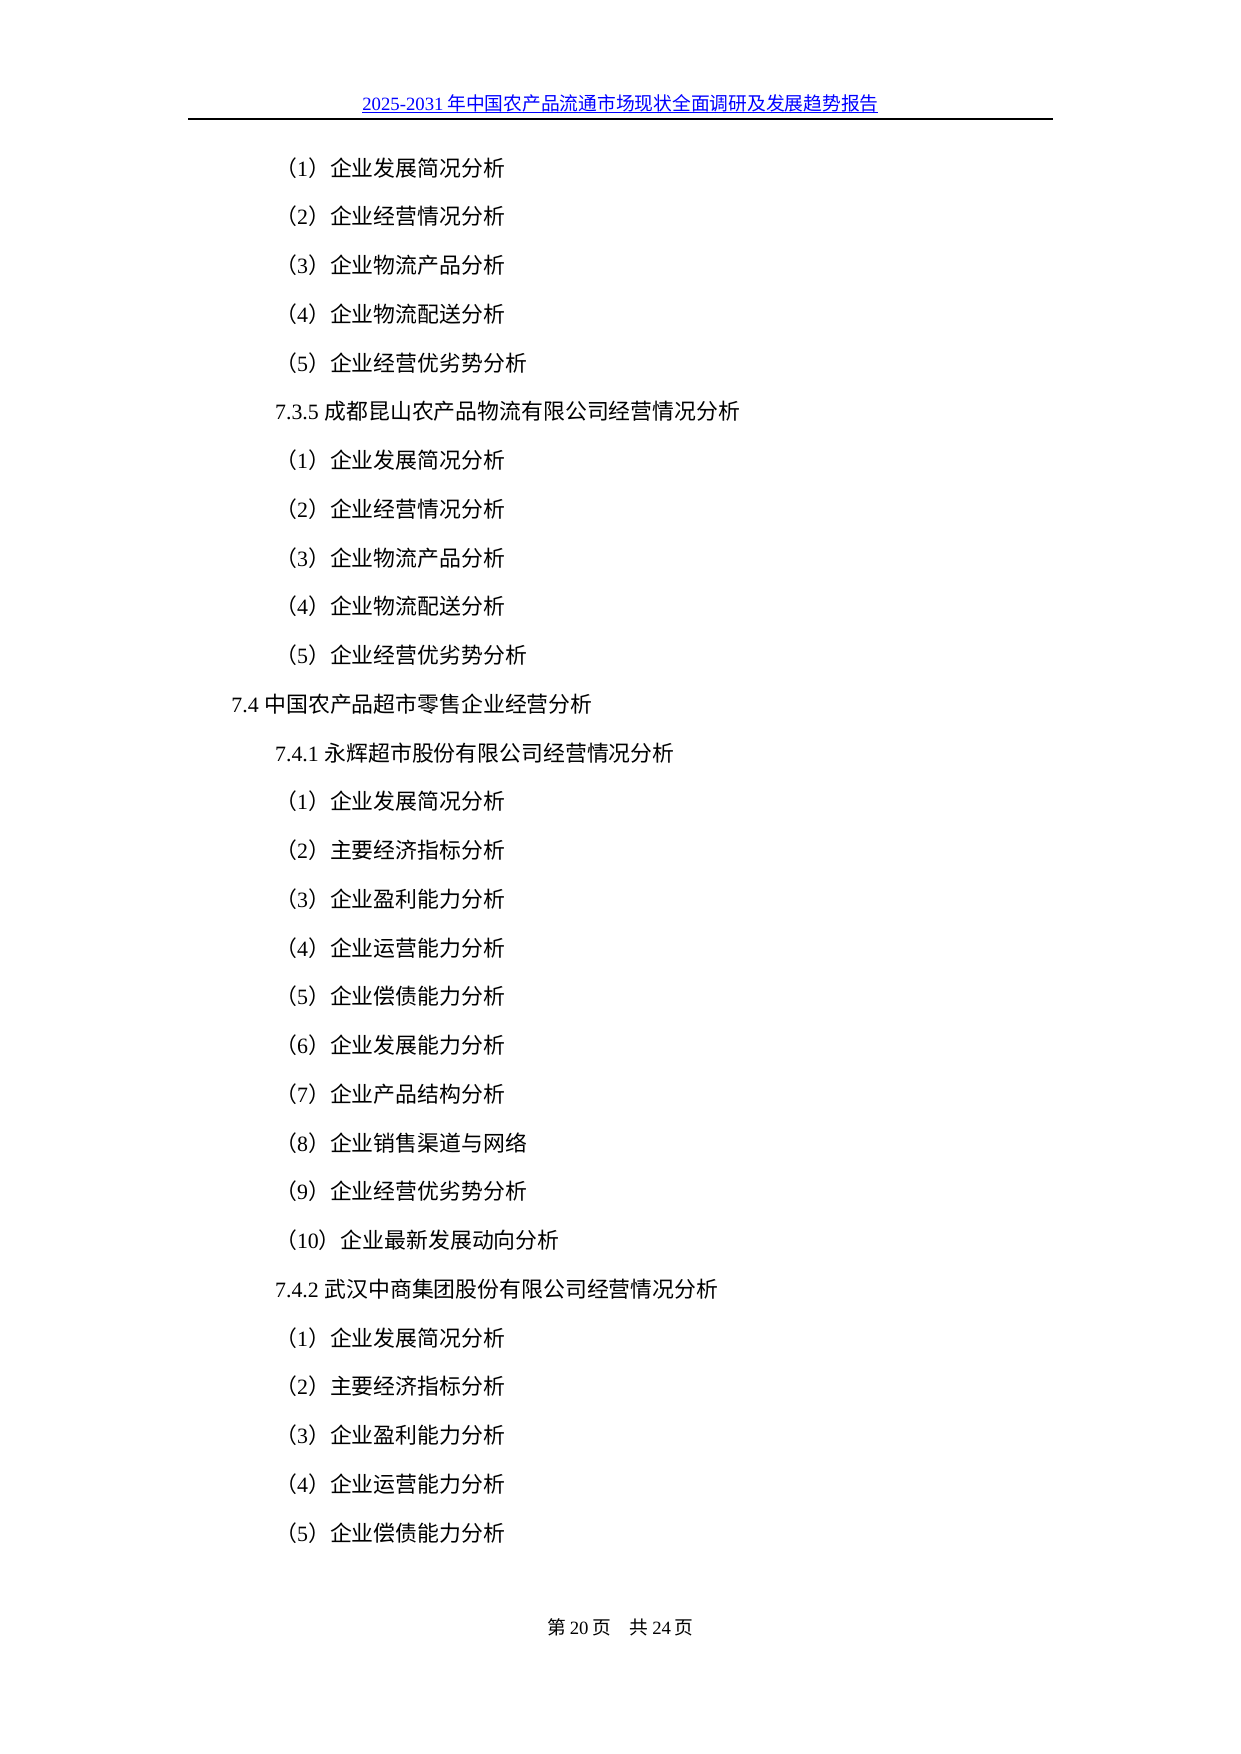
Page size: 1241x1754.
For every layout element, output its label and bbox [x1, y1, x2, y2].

text [187, 150, 1053, 1548]
